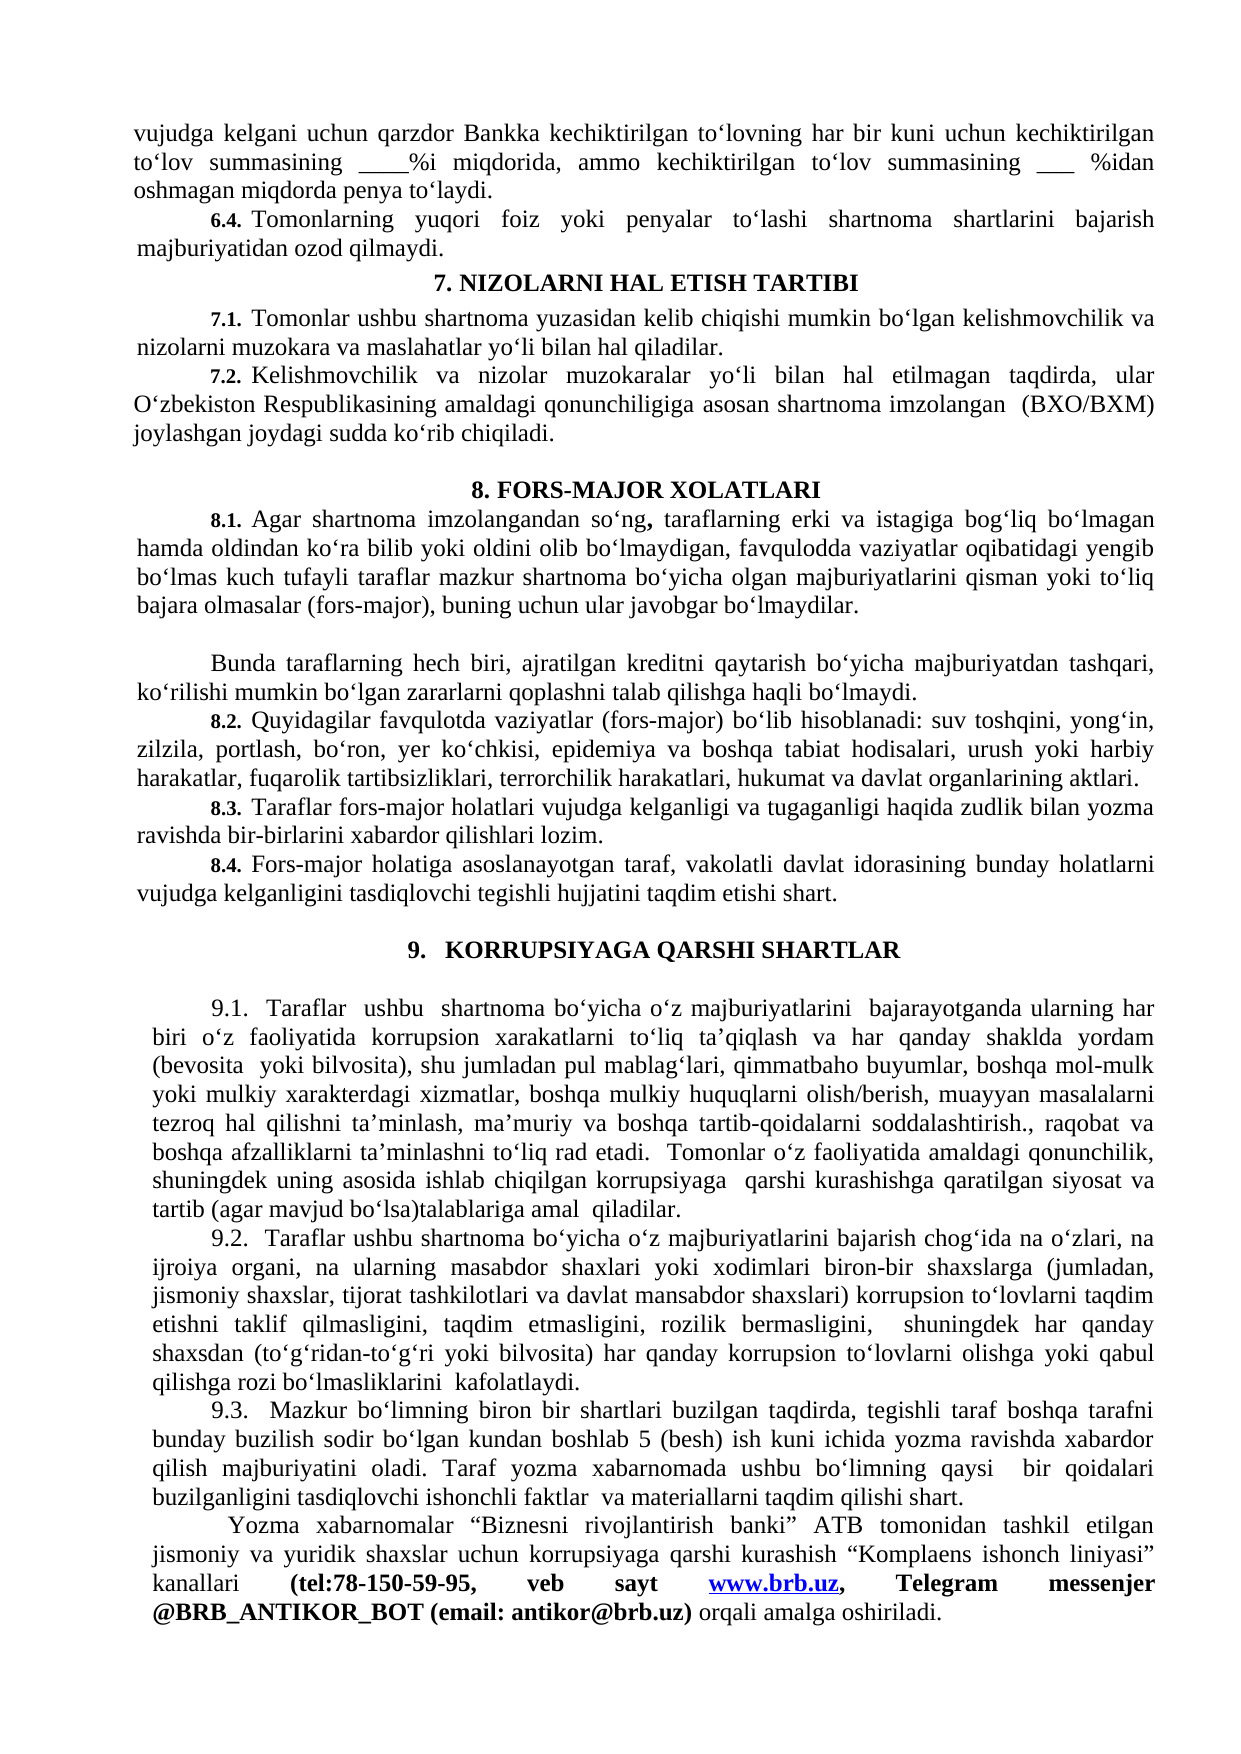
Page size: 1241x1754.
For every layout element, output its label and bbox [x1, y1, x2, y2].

table_header [103, 118, 1167, 1626]
